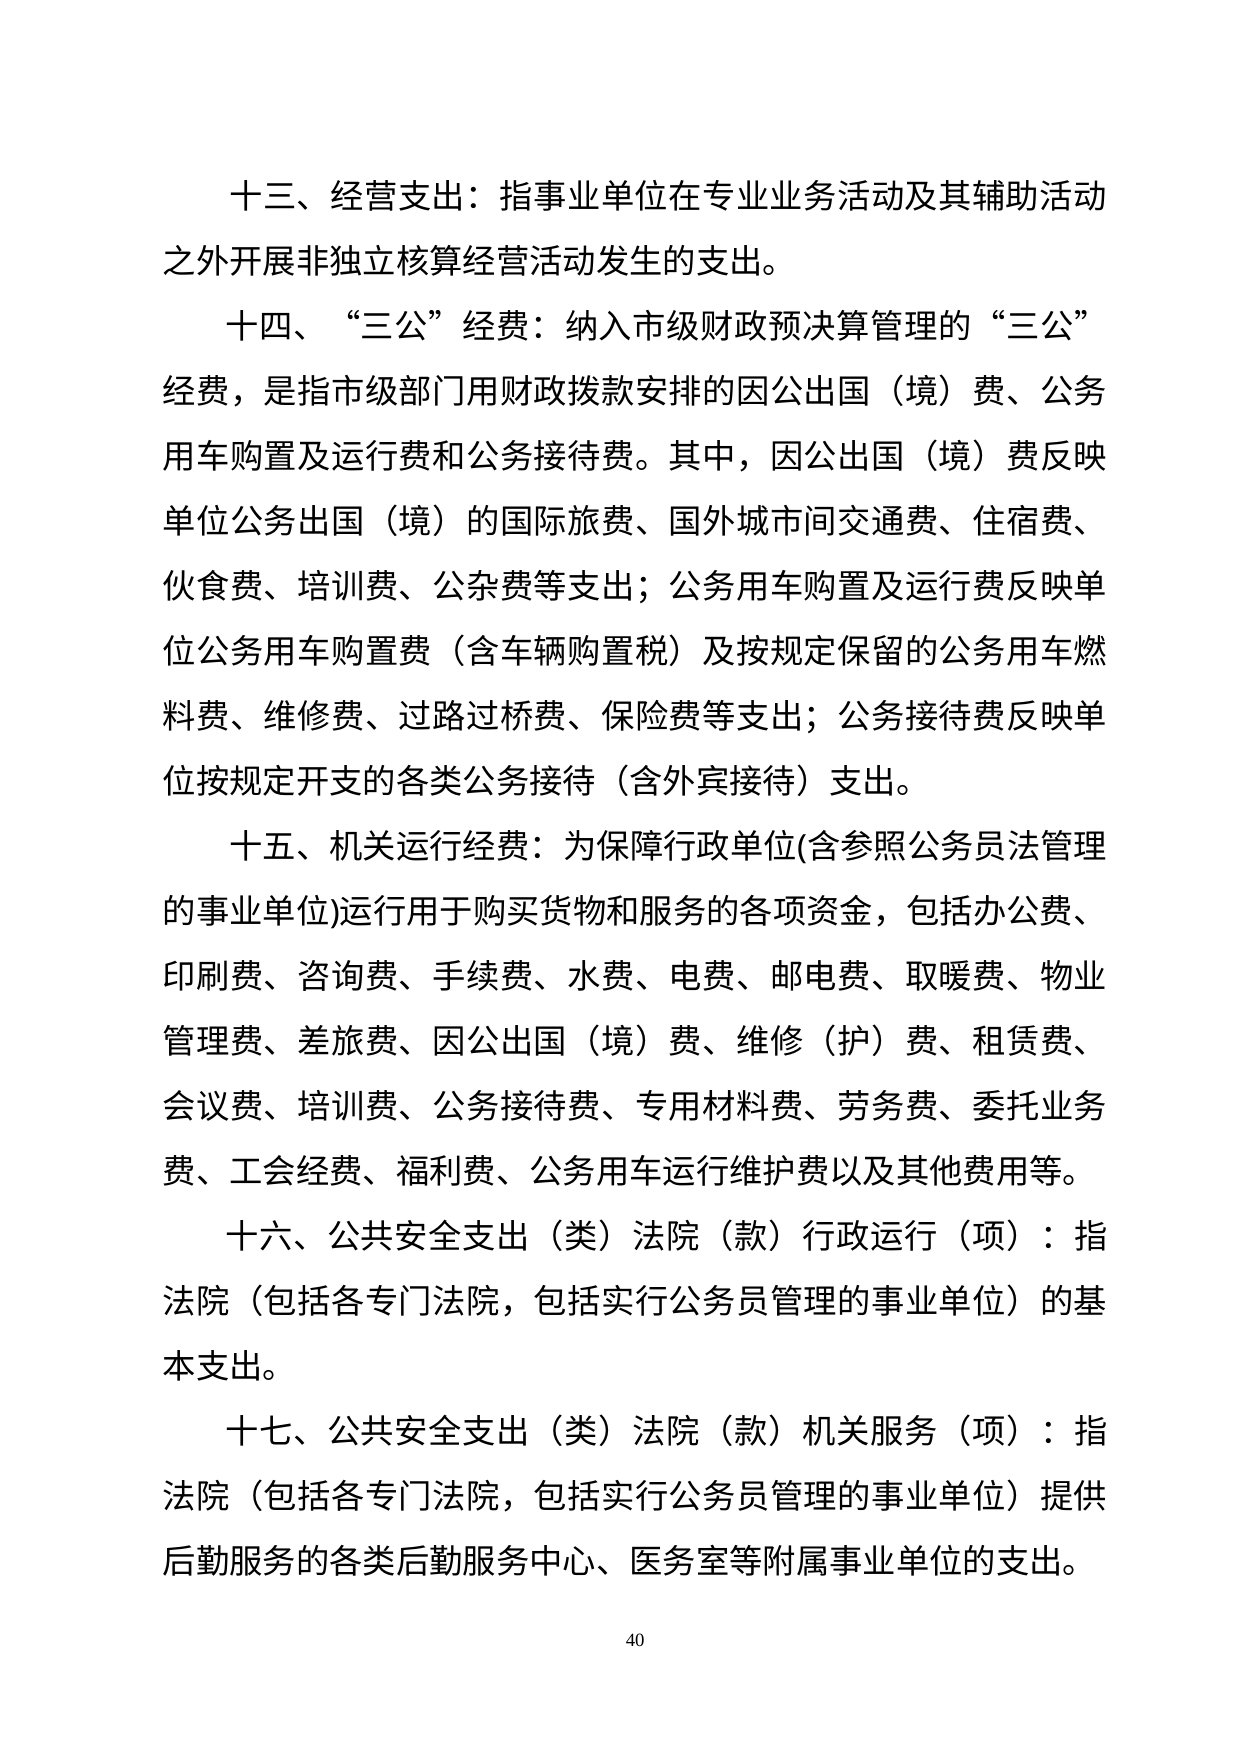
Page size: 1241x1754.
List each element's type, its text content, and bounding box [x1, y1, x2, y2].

text 十五、机关运行经费：为保障行政单位(含参照公务员法管理的事业单位)运行用于购买货物和服务的各项资金，包括办公费、印刷费、咨询费、手续费、水费、电费、邮电费、取暖费、物业管理费、差旅费、因公出国（境）费、维修（护）费、租赁费、会议费、培训费、公务接待费、专用材料费、劳务费、委托业务费、工会经费、福利费、公务用车运行维护费以及其他费用等。 [162, 812, 1107, 1202]
text 十三、经营支出：指事业单位在专业业务活动及其辅助活动之外开展非独立核算经营活动发生的支出。 [162, 162, 1107, 292]
text 十六、公共安全支出（类）法院（款）行政运行（项）：指法院（包括各专门法院，包括实行公务员管理的事业单位）的基本支出。 [162, 1202, 1107, 1397]
text 十四、“三公”经费：纳入市级财政预决算管理的“三公”经费，是指市级部门用财政拨款安排的因公出国（境）费、公务用车购置及运行费和公务接待费。其中，因公出国（境）费反映单位公务出国（境）的国际旅费、国外城市间交通费、住宿费、伙食费、培训费、公杂费等支出；公务用车购置及运行费反映单位公务用车购置费（含车辆购置税）及按规定保留的公务用车燃料费、维修费、过路过桥费、保险费等支出；公务接待费反映单位按规定开支的各类公务接待（含外宾接待）支出。 [162, 292, 1107, 812]
text 十七、公共安全支出（类）法院（款）机关服务（项）：指法院（包括各专门法院，包括实行公务员管理的事业单位）提供后勤服务的各类后勤服务中心、医务室等附属事业单位的支出。 [162, 1397, 1107, 1592]
